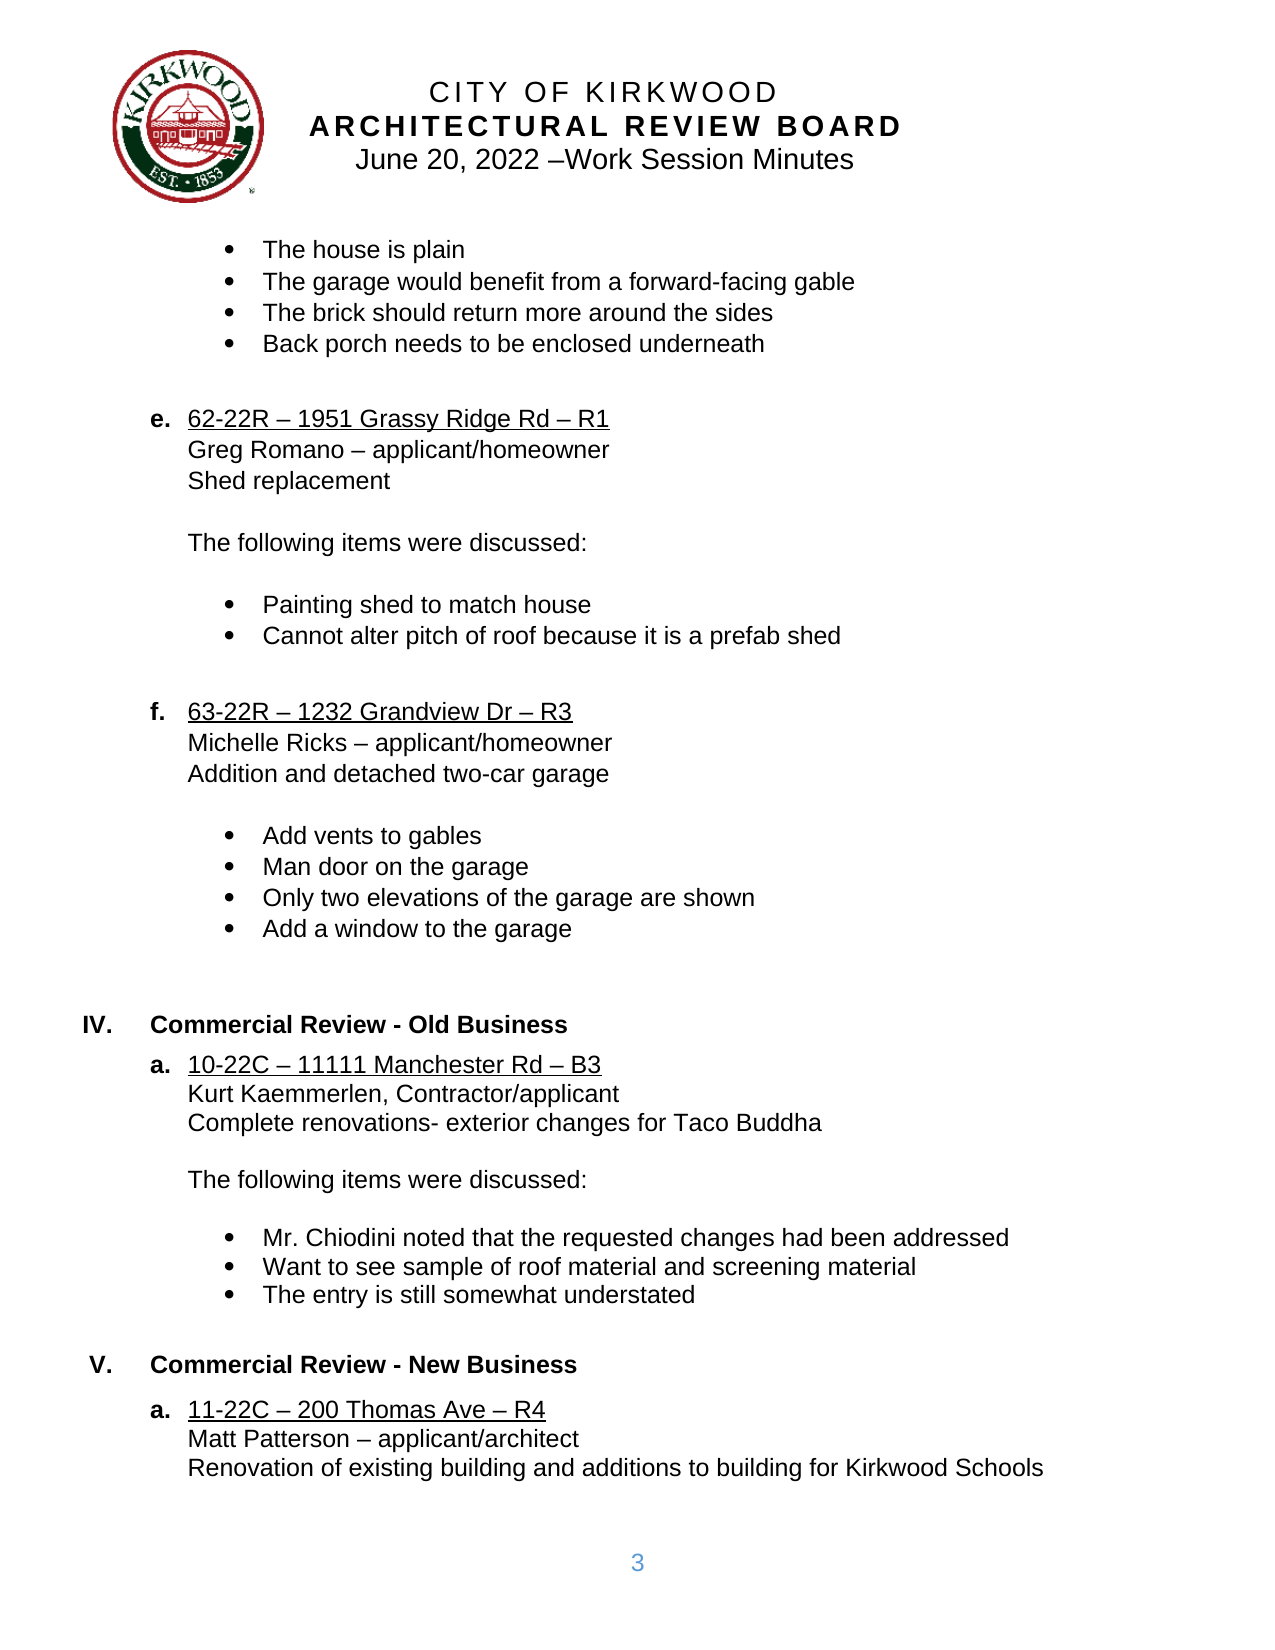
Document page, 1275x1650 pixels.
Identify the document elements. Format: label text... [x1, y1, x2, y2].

text The following items were discussed: [187, 1165, 1162, 1194]
list 62-22R – 1951 Grassy Ridge Rd – R1 [150, 404, 1162, 433]
list Addition and detached two-car garage [187, 758, 1162, 787]
list Shed replacement [187, 466, 1162, 495]
list Man door on the garage [225, 852, 1162, 881]
list The garage would benefit from a forward-facing gable [225, 267, 1162, 295]
list Michelle Ricks – applicant/homeowner [187, 727, 1162, 756]
list 10-22C – 11111 Manchester Rd – B3 [150, 1050, 1162, 1079]
list 11-22C – 200 Thomas Ave – R4 [150, 1396, 1162, 1424]
list Matt Patterson – applicant/architect [187, 1424, 1162, 1453]
text Kurt Kaemmerlen, Contractor/applicant [187, 1079, 1162, 1108]
list The house is plain [225, 235, 1162, 264]
list Greg Romano – applicant/homeowner [187, 435, 1162, 464]
list Painting shed to match house [225, 590, 1162, 619]
list Commercial Review - Old Business [112, 1009, 1162, 1038]
list Commercial Review - New Business [112, 1350, 1162, 1379]
list Add a window to the garage [225, 914, 1162, 943]
list The entry is still somewhat understated [225, 1281, 1162, 1309]
text Complete renovations- exterior changes for Taco Buddha [187, 1108, 1162, 1137]
list Cannot alter pitch of roof because it is a prefab shed [225, 621, 1162, 650]
list Renovation of existing building and additions to building for Kirkwood Schools [187, 1453, 1162, 1482]
list Only two elevations of the garage are shown [225, 883, 1162, 912]
list Back porch needs to be enclosed underneath [225, 329, 1162, 358]
list The following items were discussed: [187, 528, 1162, 557]
list Add vents to gables [225, 821, 1162, 849]
list 63-22R – 1232 Grandview Dr – R3 [150, 696, 1162, 725]
list Mr. Chiodini noted that the requested changes had been addressed [225, 1223, 1162, 1252]
list Want to see sample of roof material and screening material [225, 1252, 1162, 1281]
list The brick should return more around the sides [225, 298, 1162, 327]
picture [112, 50, 264, 203]
